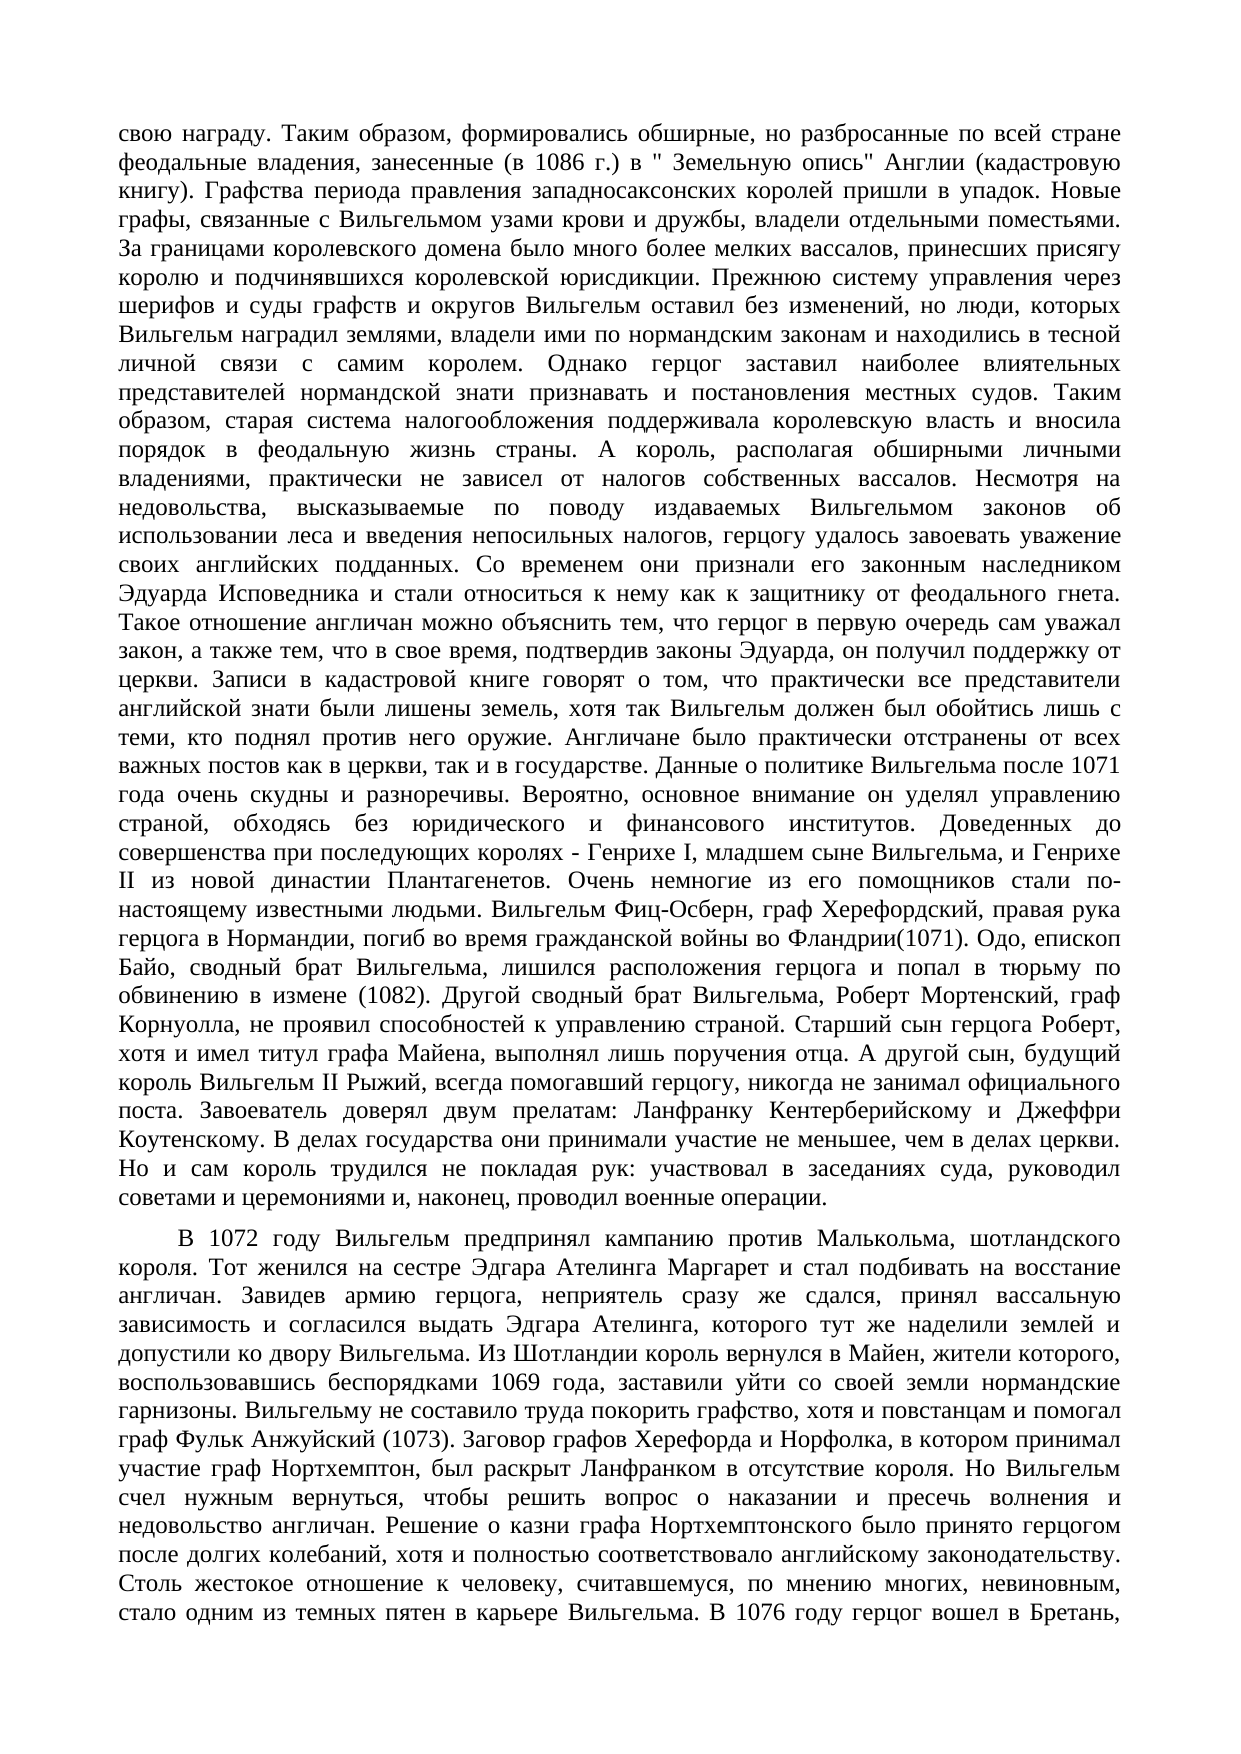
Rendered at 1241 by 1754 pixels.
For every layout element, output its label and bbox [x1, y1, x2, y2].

text [118, 1223, 1122, 1626]
text [118, 118, 1122, 1211]
